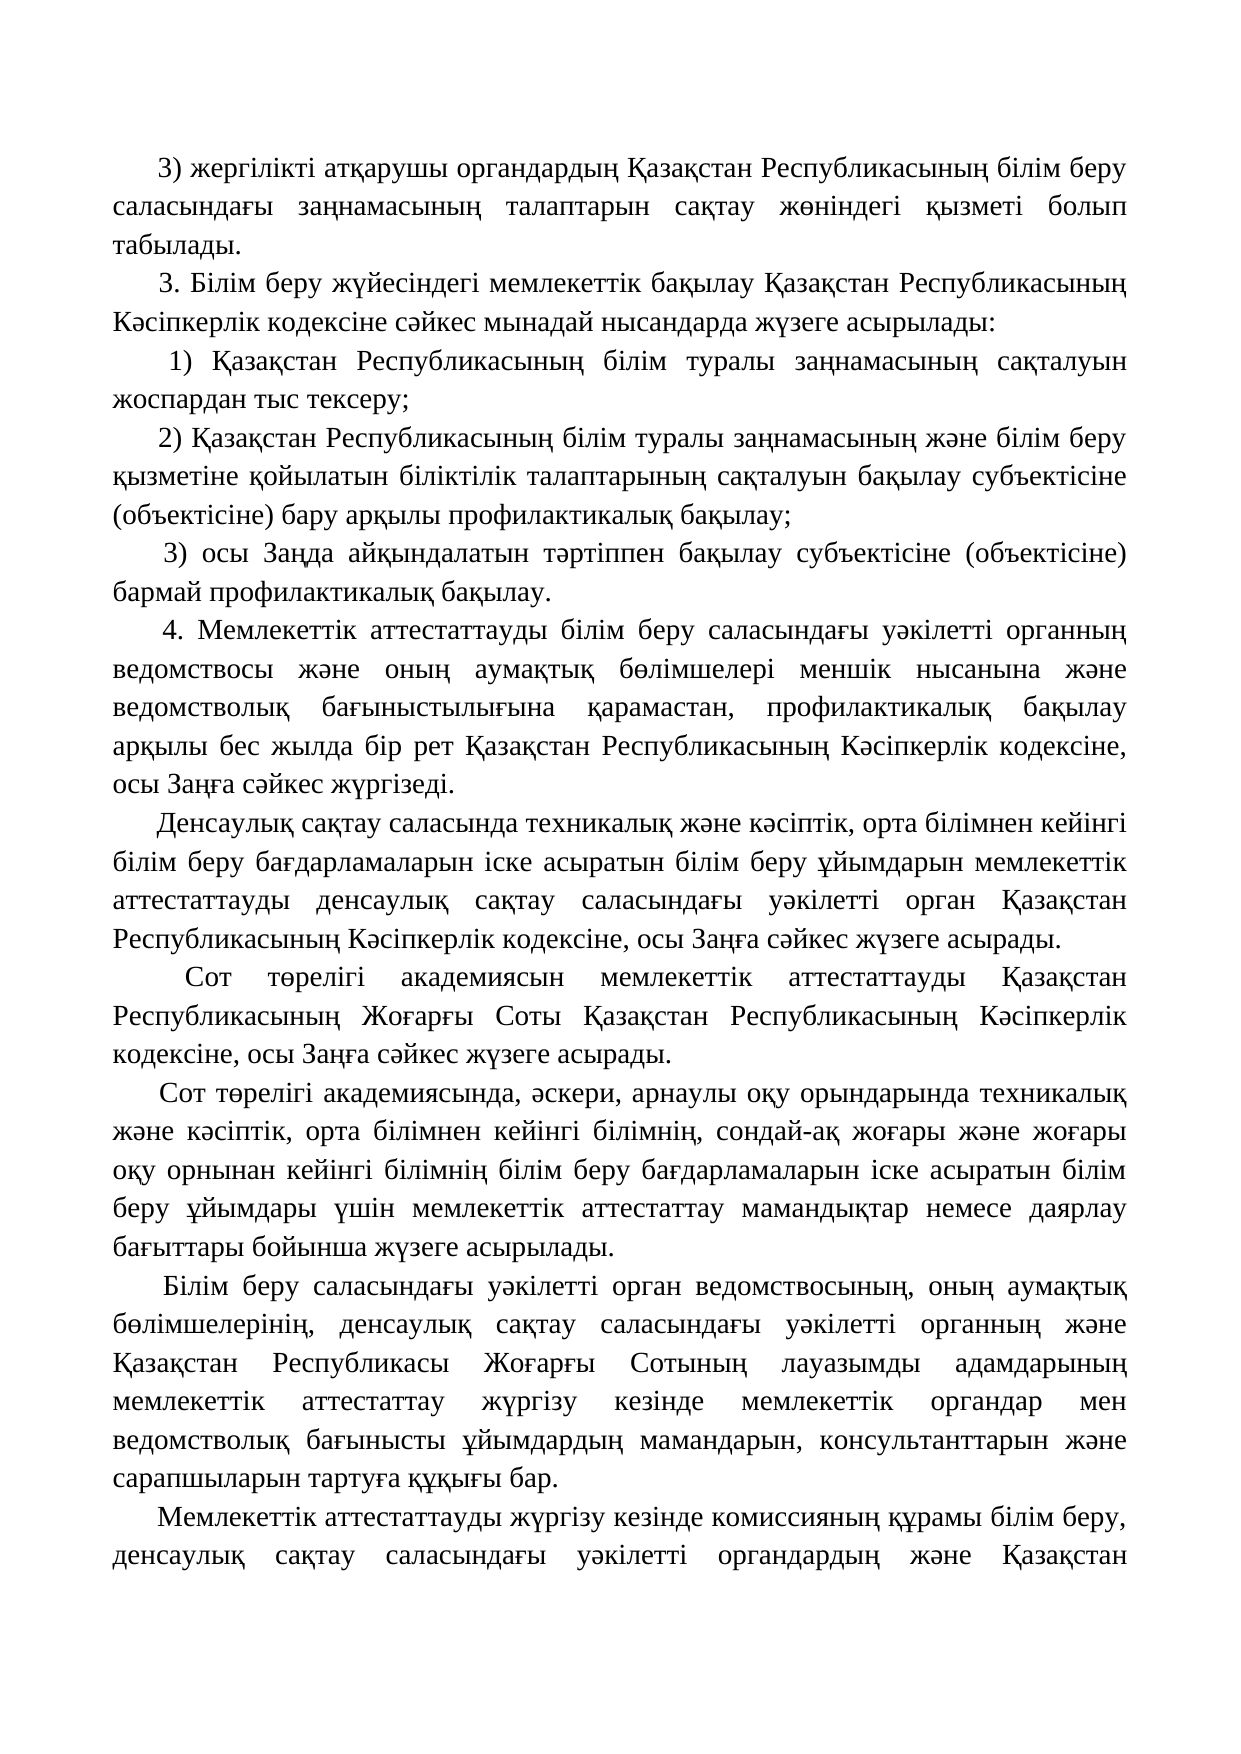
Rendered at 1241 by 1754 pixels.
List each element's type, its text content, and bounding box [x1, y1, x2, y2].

text Сот төрелігі академиясында, әскери, арнаулы оқу орындарында техникалық және кәсіптік, орта білімнен кейінгі білімнің, сондай-ақ жоғары және жоғары оқу орнынан кейінгі білімнің білім беру бағдарламаларын іске асыратын білім беру ұйымдары үшін мемлекеттік аттестаттау мамандықтар немесе даярлау бағыттары бойынша жүзеге асырылады. [112, 1075, 1128, 1263]
text 4. Мемлекеттік аттестаттауды білім беру саласындағы уәкілетті органның ведомствосы және оның аумақтық бөлімшелері меншік нысанына және ведомстволық бағыныстылығына қарамастан, профилактикалық бақылау арқылы бес жылда бір рет Қазақстан Республикасының Кәсіпкерлік кодексіне, осы Заңға сәйкес жүргізеді. [112, 612, 1128, 800]
text Білім беру саласындағы уәкілетті орган ведомствосының, оның аумақтық бөлімшелерінің, денсаулық сақтау саласындағы уәкілетті органның және Қазақстан Республикасы Жоғарғы Сотының лауазымды адамдарының мемлекеттік аттестаттау жүргізу кезінде мемлекеттік органдар мен ведомстволық бағынысты ұйымдардың мамандарын, консультанттарын және сарапшыларын тартуға құқығы бар. [112, 1268, 1128, 1494]
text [112, 1499, 1128, 1571]
text 3) жергілікті атқарушы органдардың Қазақстан Республикасының білім беру саласындағы заңнамасының талаптарын сақтау жөніндегі қызметі болып табылады. [112, 150, 1128, 261]
text 1) Қазақстан Республикасының білім туралы заңнамасының сақталуын жоспардан тыс тексеру; [112, 343, 1128, 415]
text Сот төрелігі академиясын мемлекеттік аттестаттауды Қазақстан Республикасының Жоғарғы Соты Қазақстан Республикасының Кәсіпкерлік кодексіне, осы Заңға сәйкес жүзеге асырады. [112, 959, 1128, 1070]
text 3. Білім беру жүйесіндегі мемлекеттік бақылау Қазақстан Республикасының Кәсіпкерлік кодексіне сәйкес мынадай нысандарда жүзеге асырылады: [112, 266, 1128, 338]
text 3) осы Заңда айқындалатын тәртіппен бақылау субъектісіне (объектісіне) бармай профилактикалық бақылау. [112, 535, 1128, 607]
text Денсаулық сақтау саласында техникалық және кәсіптік, орта білімнен кейінгі білім беру бағдарламаларын іске асыратын білім беру ұйымдарын мемлекеттік аттестаттауды денсаулық сақтау саласындағы уәкілетті орган Қазақстан Республикасының Кәсіпкерлік кодексіне, осы Заңға сәйкес жүзеге асырады. [112, 805, 1128, 954]
text 2) Қазақстан Республикасының білім туралы заңнамасының және білім беру қызметіне қойылатын біліктілік талаптарының сақталуын бақылау субъектісіне (объектісіне) бару арқылы профилактикалық бақылау; [112, 420, 1128, 530]
